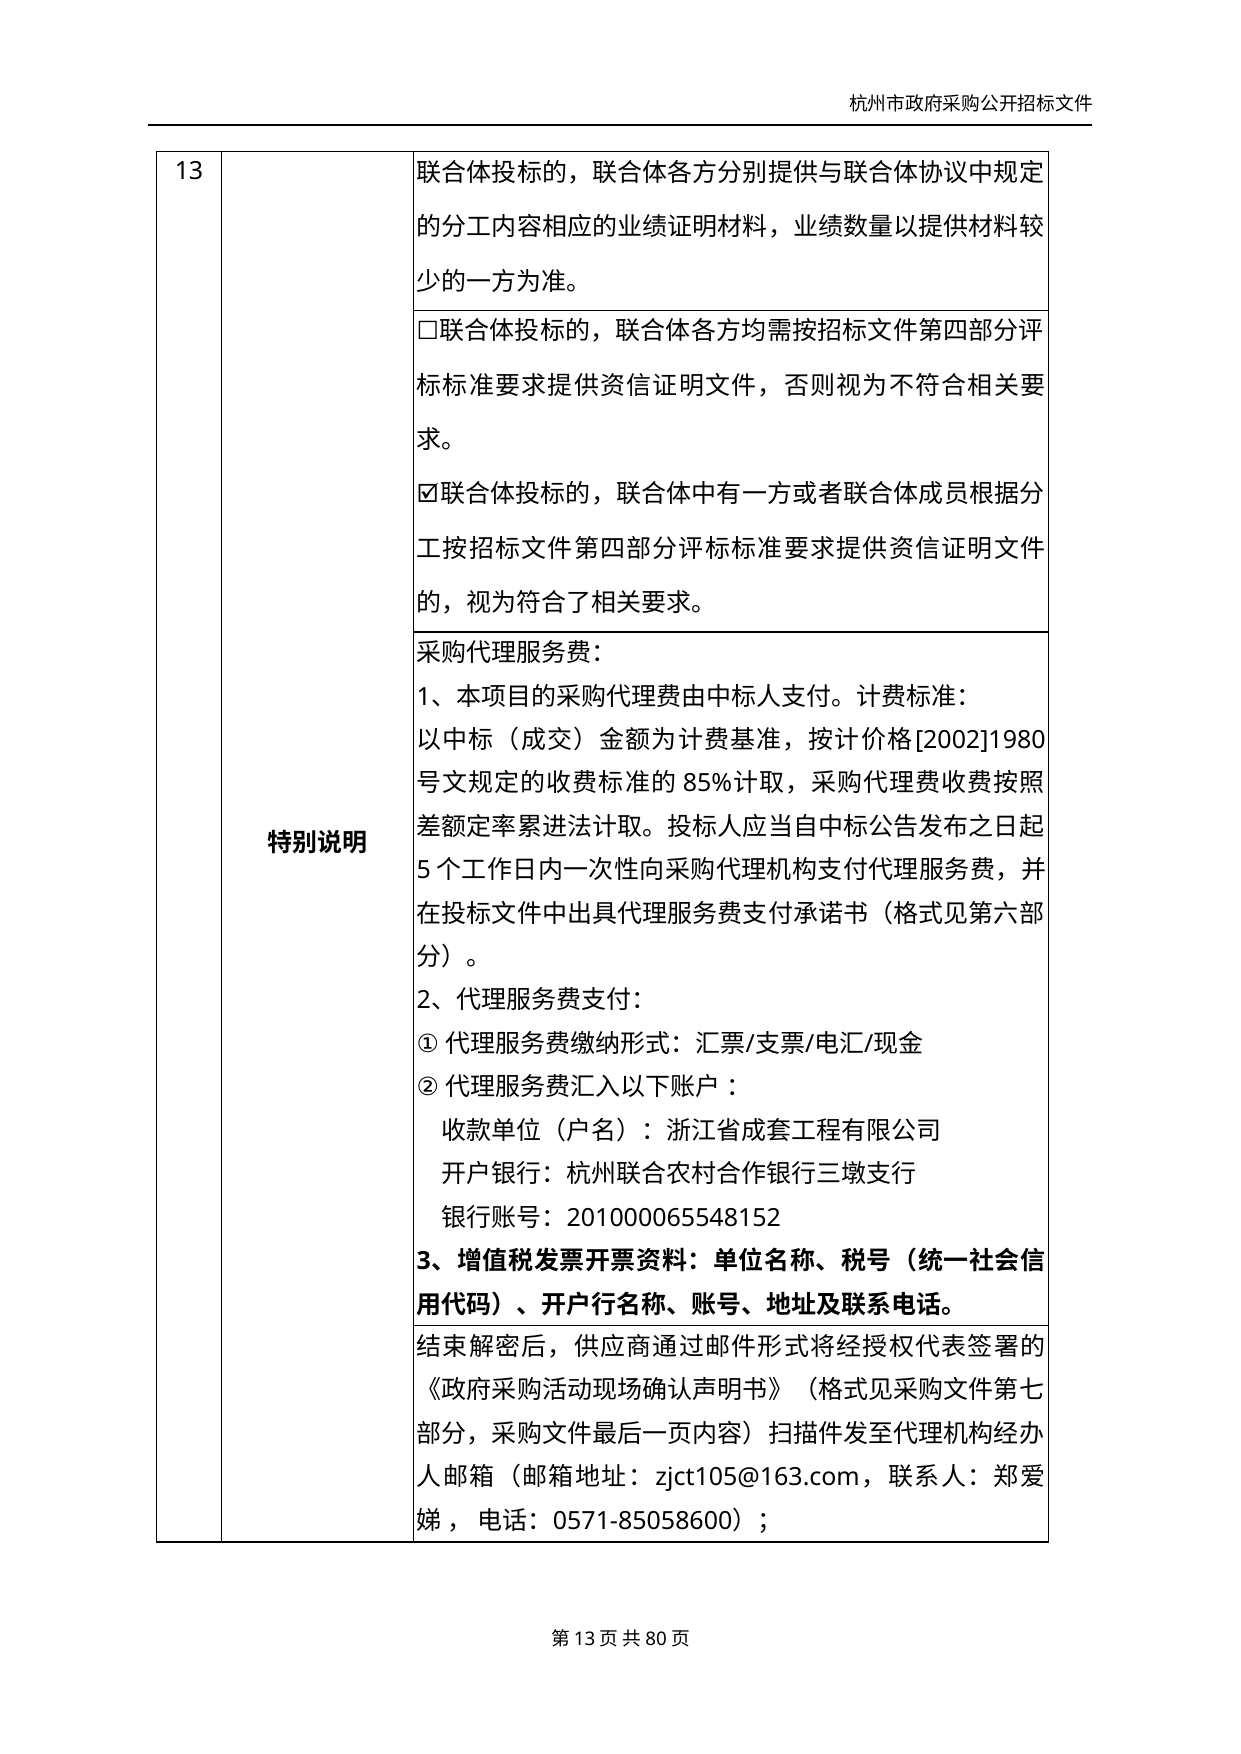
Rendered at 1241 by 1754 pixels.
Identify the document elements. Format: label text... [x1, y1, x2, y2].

table_cell 采购代理服务费： 1、本项目的采购代理费由中标人支付。计费标准： 以中标（成交）金额为计费基准，按计价格[2002]1980 号文规定的收费标准的85%计取，采购代理费收费按照差额定率累进法计取。投标人应当自中标公告发布之日起5个工作日内一次性向采购代理机构支付代理服务费，并在投标文件中出具代理服务费支付承诺书（格式见第六部分）。 2、代理服务费支付： ① 代理服务费缴纳形式：汇票/支票/电汇/现金 ② 代理服务费汇入以下账户 ： 收款单位（户名）：浙江省成套工程有限公司 开户银行：杭州联合农村合作银行三墩支行 银行账号：201000065548152 3、增值税发票开票资料：单位名称、税号（统一社会信用代码）、开户行名称、账号、地址及联系电话。 [414, 633, 1048, 1325]
table_cell 特别说明 [222, 152, 413, 1541]
table_cell 联合体投标的，联合体各方均需按招标文件第四部分评标标准要求提供资信证明文件，否则视为不符合相关要求。 联合体投标的，联合体中有一方或者联合体成员根据分工按招标文件第四部分评标标准要求提供资信证明文件的，视为符合了相关要求。 [414, 311, 1048, 631]
table_cell 13 [157, 152, 221, 1541]
table_cell 联合体投标的，联合体各方分别提供与联合体协议中规定的分工内容相应的业绩证明材料，业绩数量以提供材料较少的一方为准。 [414, 152, 1048, 310]
table_cell 结束解密后，供应商通过邮件形式将经授权代表签署的《政府采购活动现场确认声明书》（格式见采购文件第七部分，采购文件最后一页内容）扫描件发至代理机构经办人邮箱（邮箱地址：zjct105@163.com，联系人：郑爱娣 ， 电话：0571-85058600）； [414, 1326, 1048, 1541]
